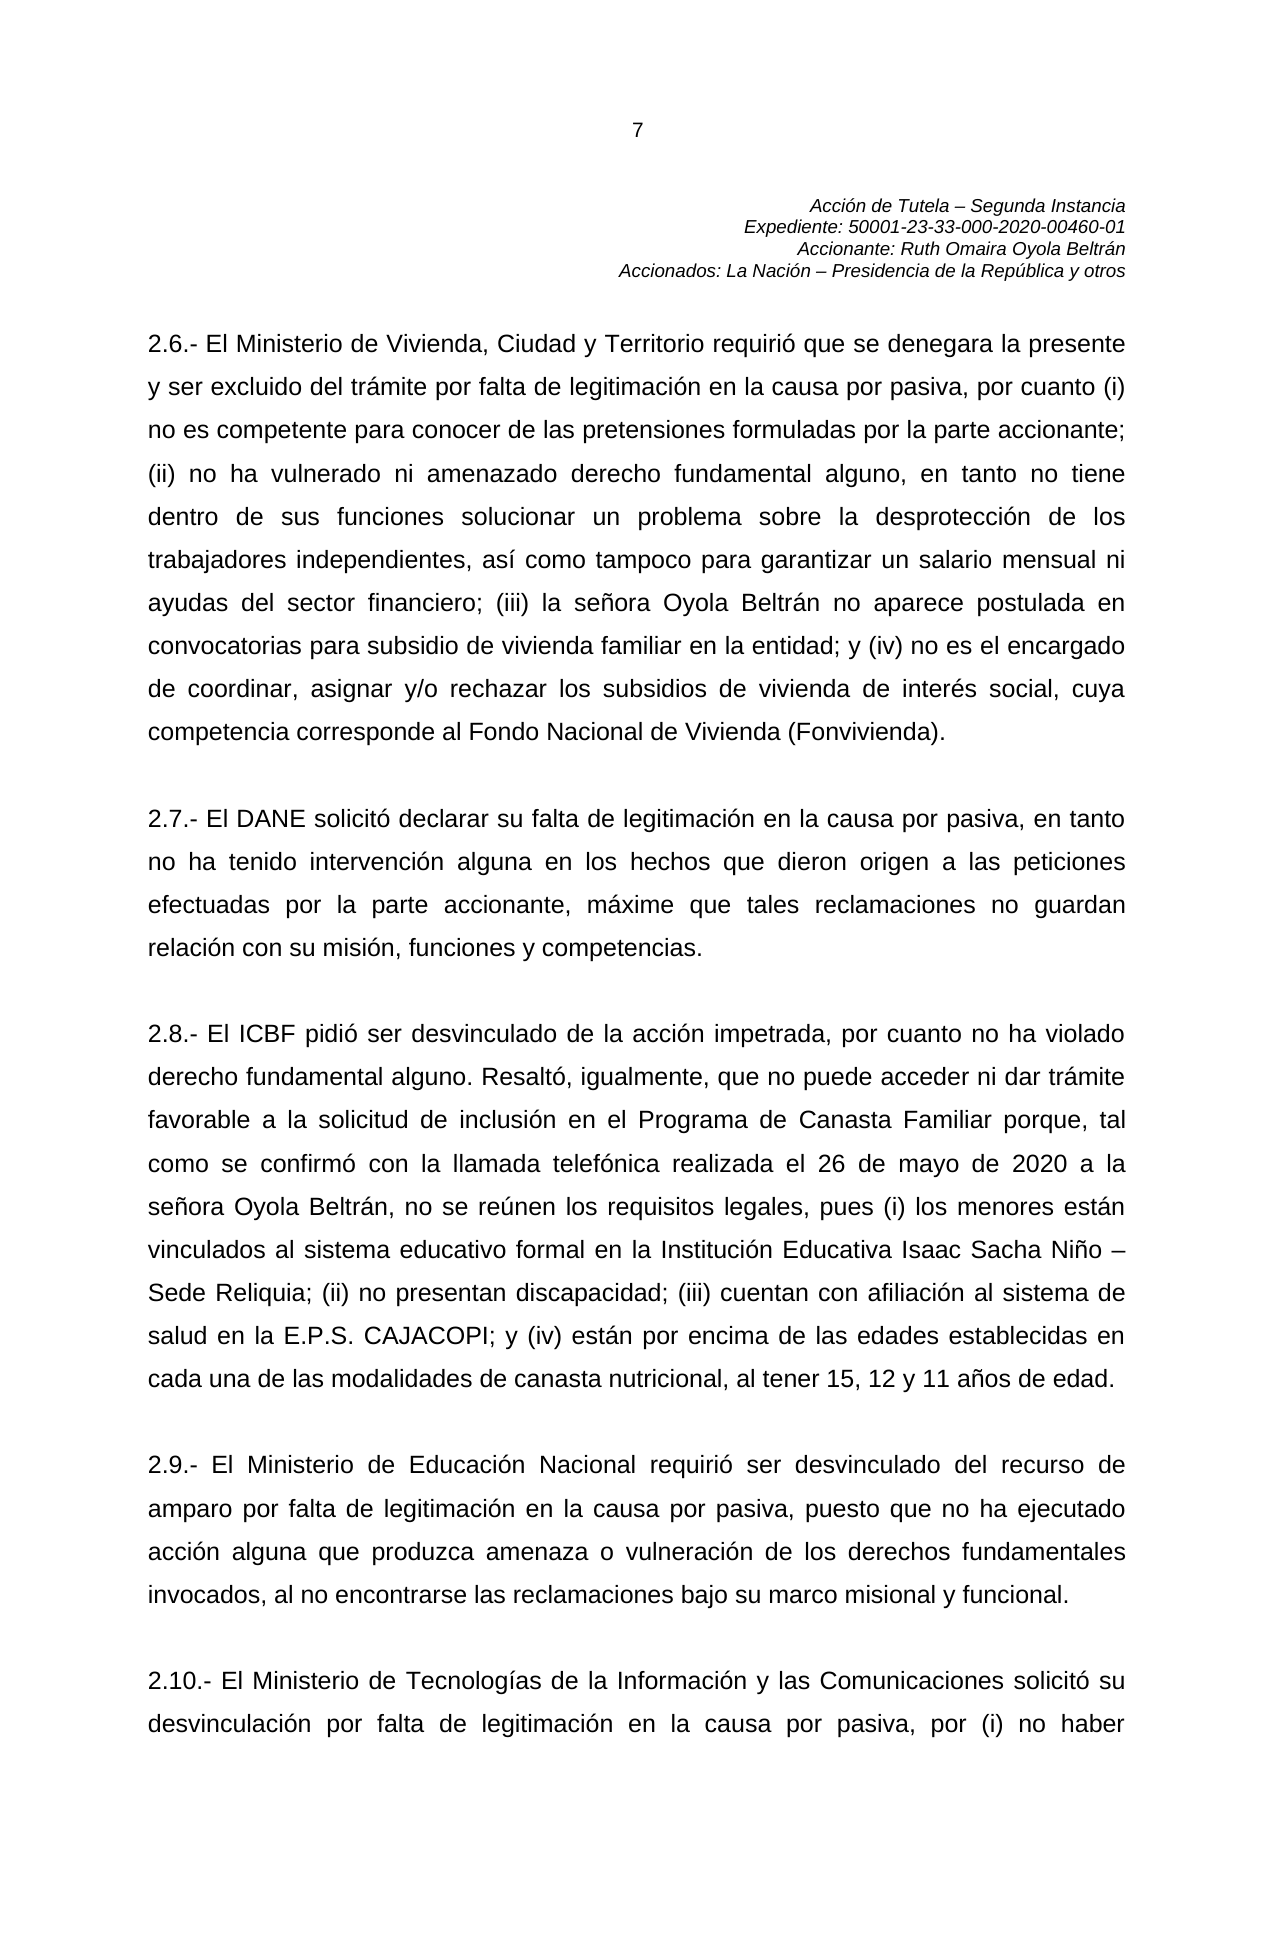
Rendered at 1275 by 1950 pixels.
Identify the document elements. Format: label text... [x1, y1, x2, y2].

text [148, 1666, 1127, 1738]
text 2.9.- El Ministerio de Educación Nacional requirió ser desvinculado del recurso de amparo por falta de legitimación en la causa por pasiva, puesto que no ha ejecutado acción alguna que produzca amenaza o vulneración de los derechos fundamentales invocados, al no encontrarse las reclamaciones bajo su marco misional y funcional. [148, 1450, 1127, 1608]
text 2.7.- El DANE solicitó declarar su falta de legitimación en la causa por pasiva, en tanto no ha tenido intervención alguna en los hechos que dieron origen a las peticiones efectuadas por la parte accionante, máxime que tales reclamaciones no guardan relación con su misión, funciones y competencias. [148, 803, 1127, 962]
text 2.8.- El ICBF pidió ser desvinculado de la acción impetrada, por cuanto no ha violado derecho fundamental alguno. Resaltó, igualmente, que no puede acceder ni dar trámite favorable a la solicitud de inclusión en el Programa de Canasta Familiar porque, tal como se confirmó con la llamada telefónica realizada el 26 de mayo de 2020 a la señora Oyola Beltrán, no se reúnen los requisitos legales, pues (i) los menores están vinculados al sistema educativo formal en la Institución Educativa Isaac Sacha Niño – Sede Reliquia; (ii) no presentan discapacidad; (iii) cuentan con afiliación al sistema de salud en la E.P.S. CAJACOPI; y (iv) están por encima de las edades establecidas en cada una de las modalidades de canasta nutricional, al tener 15, 12 y 11 años de edad. [148, 1019, 1127, 1393]
text 2.6.- El Ministerio de Vivienda, Ciudad y Territorio requirió que se denegara la presente y ser excluido del trámite por falta de legitimación en la causa por pasiva, por cuanto (i) no es competente para conocer de las pretensiones formuladas por la parte accionante; (ii) no ha vulnerado ni amenazado derecho fundamental alguno, en tanto no tiene dentro de sus funciones solucionar un problema sobre la desprotección de los trabajadores independientes, así como tampoco para garantizar un salario mensual ni ayudas del sector financiero; (iii) la señora Oyola Beltrán no aparece postulada en convocatorias para subsidio de vivienda familiar en la entidad; y (iv) no es el encargado de coordinar, asignar y/o rechazar los subsidios de vivienda de interés social, cuya competencia corresponde al Fondo Nacional de Vivienda (Fonvivienda). [148, 329, 1127, 746]
